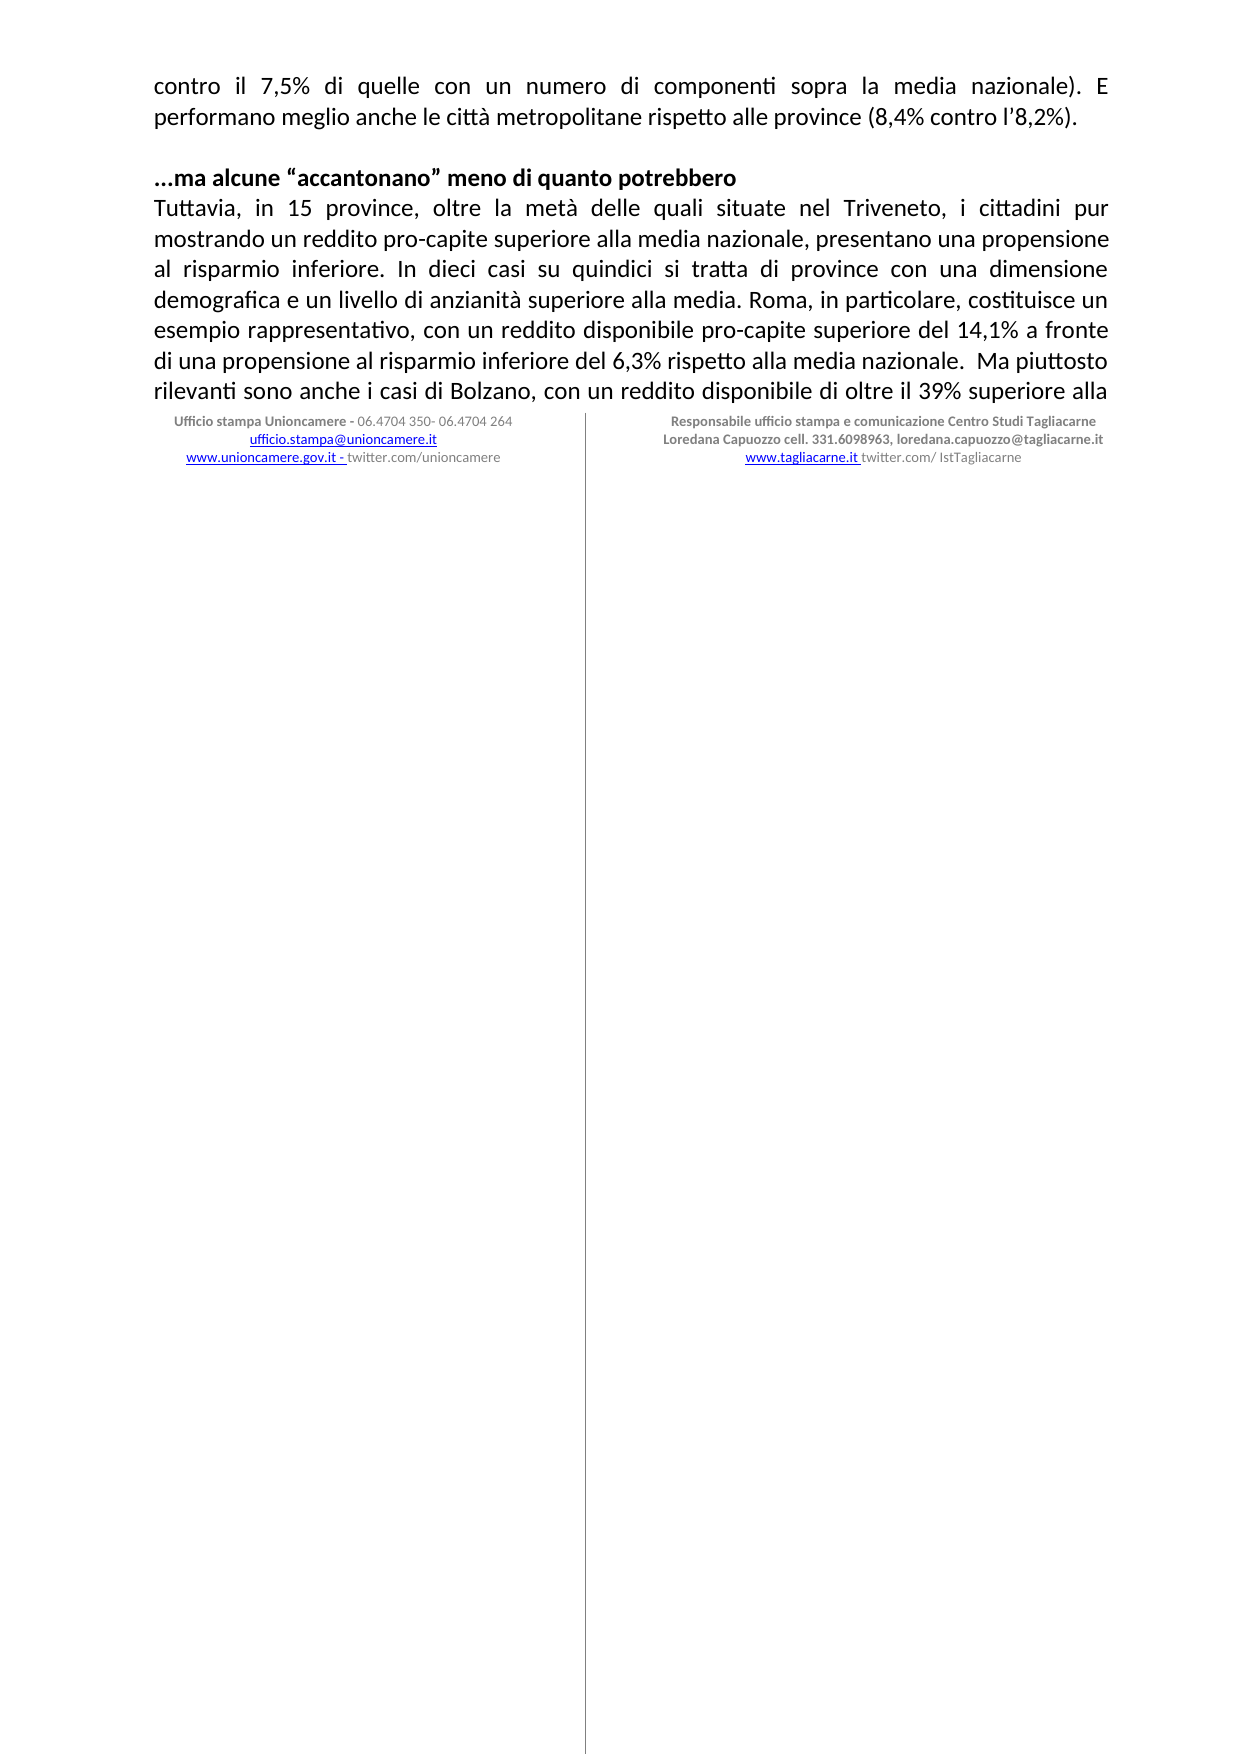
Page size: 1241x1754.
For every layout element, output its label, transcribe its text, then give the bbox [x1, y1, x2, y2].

text ...ma alcune “accantonano” meno di quanto potrebbero [153, 162, 1110, 192]
text Tuttavia, in 15 province, oltre la metà delle quali situate nel Triveneto, i cittadini pur mostrando un reddito pro-capite superiore alla media nazionale, presentano una propensione al risparmio inferiore. In dieci casi su quindici si tratta di province con una dimensione demografica e un livello di anzianità superiore alla media. Roma, in particolare, costituisce un esempio rappresentativo, con un reddito disponibile pro-capite superiore del 14,1% a fronte di una propensione al risparmio inferiore del 6,3% rispetto alla media nazionale. Ma piuttosto rilevanti sono anche i casi di Bolzano, con un reddito disponibile di oltre il 39% superiore alla media nazionale e una propensione al risparmio di quasi il 14% inferiore sempre alla media nazionale e di Cagliari (rispettivamente +4% e -36%). [153, 192, 1110, 406]
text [153, 70, 1110, 131]
